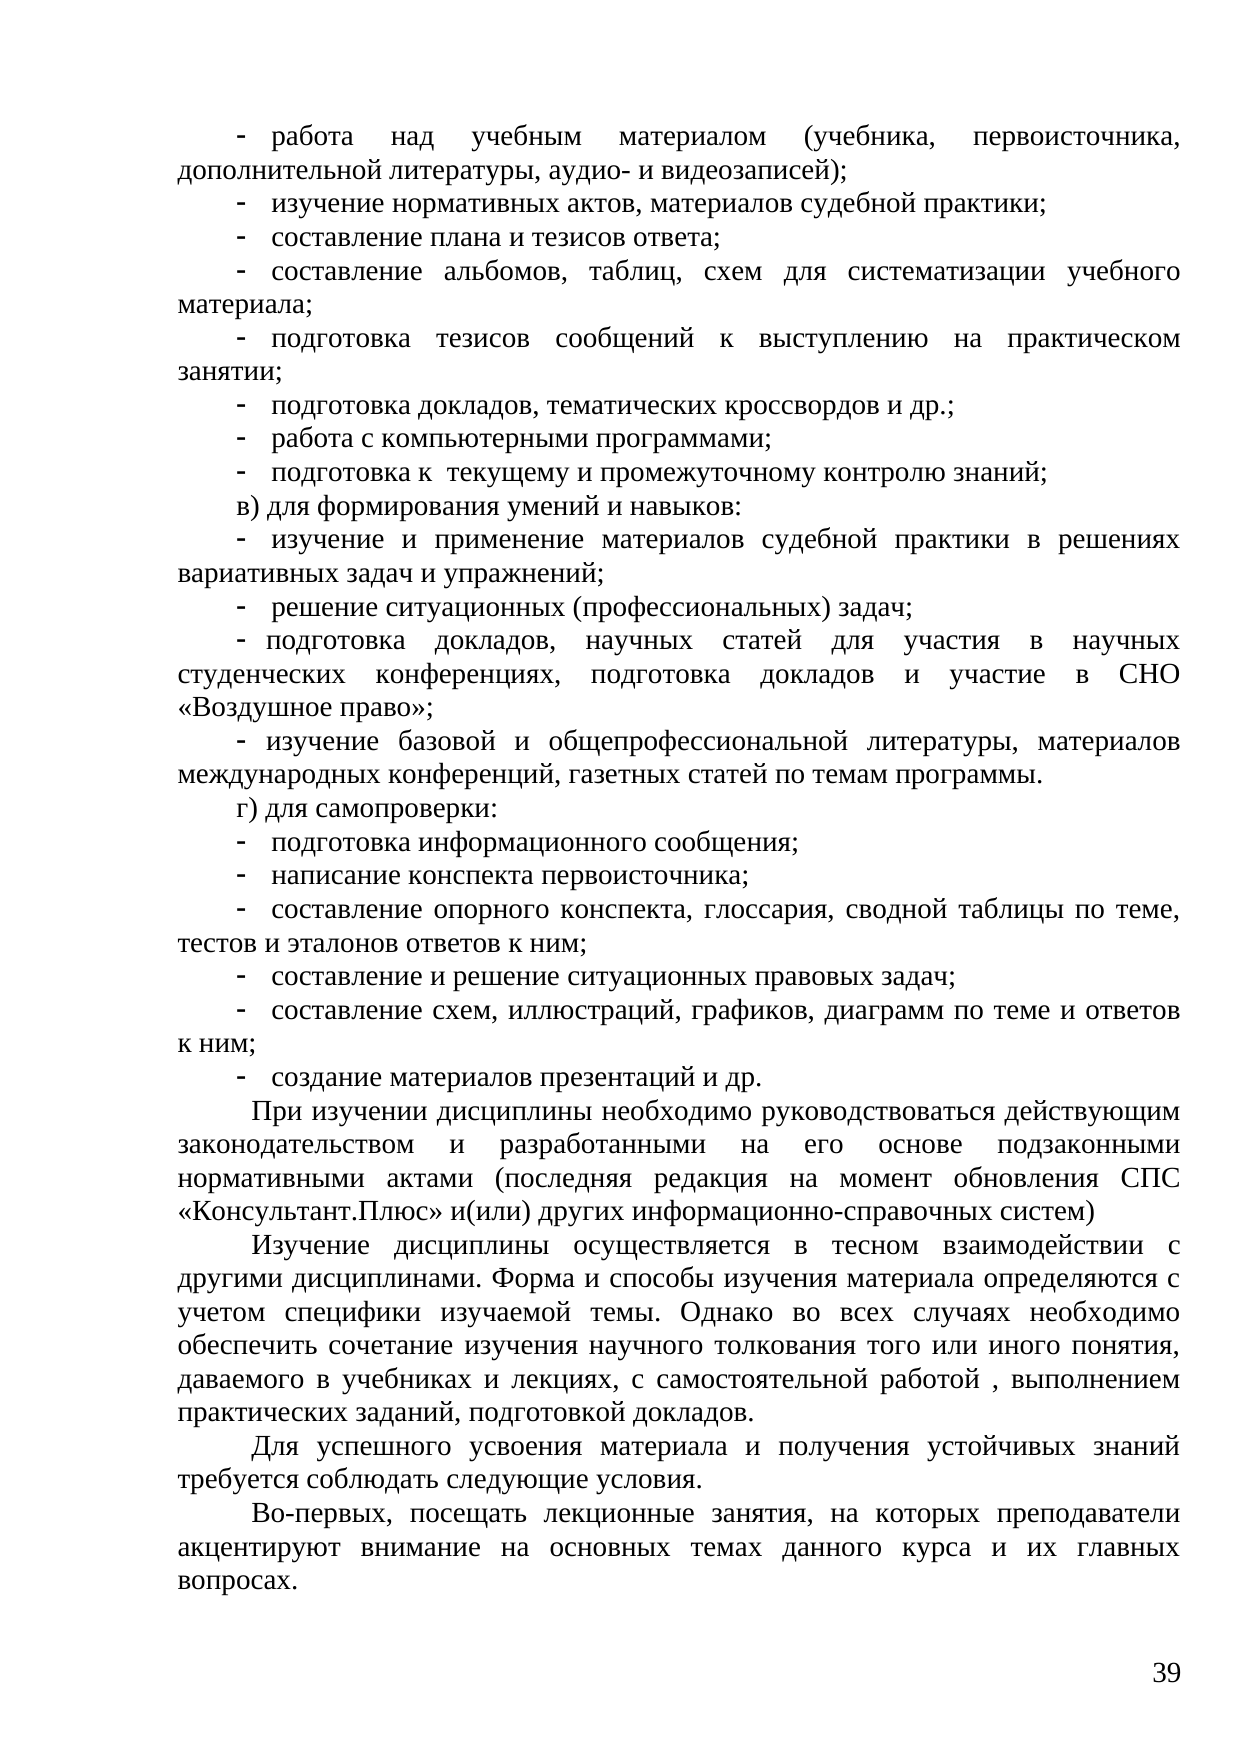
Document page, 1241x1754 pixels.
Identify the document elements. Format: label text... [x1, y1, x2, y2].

list подготовка тезисов сообщений к выступлению на практическом занятии; [177, 320, 1181, 387]
text Во-первых, посещать лекционные занятия, на которых преподаватели акцентируют внимание на основных темах данного курса и их главных вопросах. [177, 1495, 1181, 1596]
list создание материалов презентаций и др. [177, 1059, 1181, 1093]
list составление плана и тезисов ответа; [177, 219, 1181, 253]
list работа с компьютерными программами; [177, 421, 1181, 454]
text Для успешного усвоения материала и получения устойчивых знаний требуется соблюдать следующие условия. [177, 1428, 1181, 1495]
list составление альбомов, таблиц, схем для систематизации учебного материала; [177, 253, 1181, 320]
list составление опорного конспекта, глоссария, сводной таблицы по теме, тестов и эталонов ответов к ним; [177, 891, 1181, 958]
list изучение базовой и общепрофессиональной литературы, материалов международных конференций, газетных статей по темам программы. [177, 723, 1181, 790]
text При изучении дисциплины необходимо руководствоваться действующим законодательством и разработанными на его основе подзаконными нормативными актами (последняя редакция на момент обновления СПС «Консультант.Плюс» и(или) других информационно-справочных систем) [177, 1093, 1181, 1227]
list изучение и применение материалов судебной практики в решениях вариативных задач и упражнений; [177, 521, 1181, 589]
text в) для формирования умений и навыков: [177, 488, 1181, 521]
list написание конспекта первоисточника; [177, 857, 1181, 891]
text Изучение дисциплины осуществляется в тесном взаимодействии с другими дисциплинами. Форма и способы изучения материала определяются с учетом специфики изучаемой темы. Однако во всех случаях необходимо обеспечить сочетание изучения научного толкования того или иного понятия, даваемого в учебниках и лекциях, с самостоятельной работой , выполнением практических заданий, подготовкой докладов. [177, 1227, 1181, 1428]
list решение ситуационных (профессиональных) задач; [177, 589, 1181, 622]
list изучение нормативных актов, материалов судебной практики; [177, 185, 1181, 219]
list подготовка докладов, тематических кроссвордов и др.; [177, 387, 1181, 421]
list подготовка докладов, научных статей для участия в научных студенческих конференциях, подготовка докладов и участие в СНО «Воздушное право»; [177, 622, 1181, 723]
list составление схем, иллюстраций, графиков, диаграмм по теме и ответов к ним; [177, 992, 1181, 1059]
list составление и решение ситуационных правовых задач; [177, 958, 1181, 992]
list подготовка к текущему и промежуточному контролю знаний; [177, 454, 1181, 488]
list работа над учебным материалом (учебника, первоисточника, дополнительной литературы, аудио- и видеозаписей); [177, 118, 1181, 185]
list подготовка информационного сообщения; [177, 824, 1181, 857]
text г) для самопроверки: [177, 790, 1181, 824]
